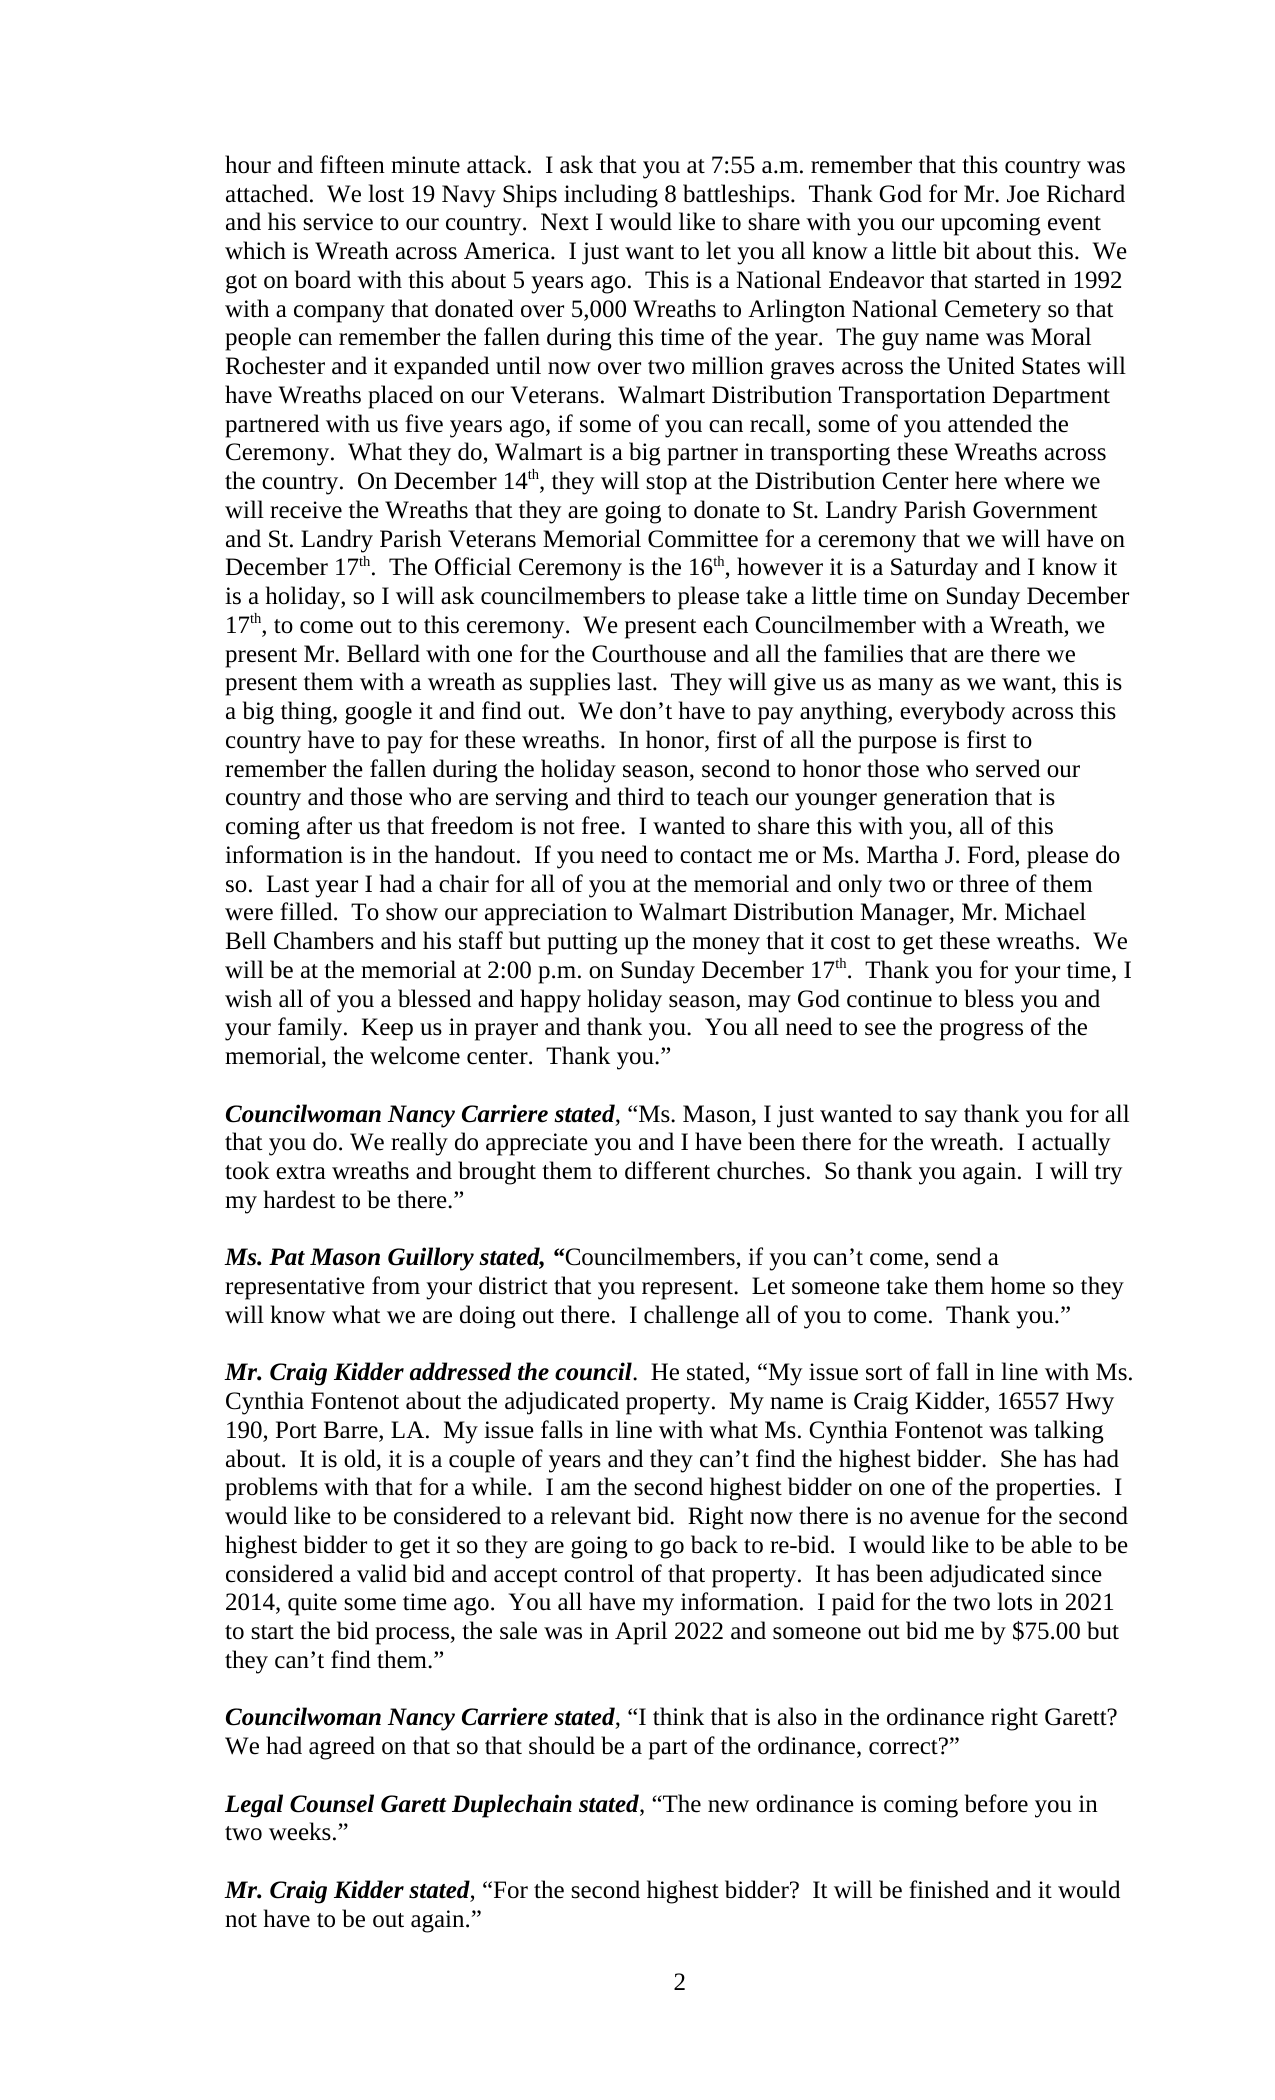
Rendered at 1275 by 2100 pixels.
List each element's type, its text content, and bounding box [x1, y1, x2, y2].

text Mr. Craig Kidder stated, “For the second highest bidder? It will be finished and it would not have to be out again.” [225, 1875, 1134, 1932]
text Councilwoman Nancy Carriere stated, “I think that is also in the ordinance right Garett? We had agreed on that so that should be a part of the ordinance, correct?” [225, 1702, 1134, 1760]
text Legal Counsel Garett Duplechain stated, “The new ordinance is coming before you in two weeks.” [225, 1789, 1134, 1846]
text Mr. Craig Kidder addressed the council. He stated, “My issue sort of fall in line with Ms. Cynthia Fontenot about the adjudicated property. My name is Craig Kidder, 16557 Hwy 190, Port Barre, LA. My issue falls in line with what Ms. Cynthia Fontenot was talking about. It is old, it is a couple of years and they can’t find the highest bidder. She has had problems with that for a while. I am the second highest bidder on one of the properties. I would like to be considered to a relevant bid. Right now there is no avenue for the second highest bidder to get it so they are going to go back to re-bid. I would like to be able to be considered a valid bid and accept control of that property. It has been adjudicated since 2014, quite some time ago. You all have my information. I paid for the two lots in 2021 to start the bid process, the sale was in April 2022 and someone out bid me by $75.00 but they can’t find them.” [225, 1357, 1134, 1674]
text Ms. Pat Mason Guillory stated, “Councilmembers, if you can’t come, send a representative from your district that you represent. Let someone take them home so they will know what we are doing out there. I challenge all of you to come. Thank you.” [225, 1242, 1134, 1329]
text Councilwoman Nancy Carriere stated, “Ms. Mason, I just wanted to say thank you for all that you do. We really do appreciate you and I have been there for the wreath. I actually took extra wreaths and brought them to different churches. So thank you again. I will try my hardest to be there.” [225, 1099, 1134, 1214]
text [225, 150, 1134, 1070]
